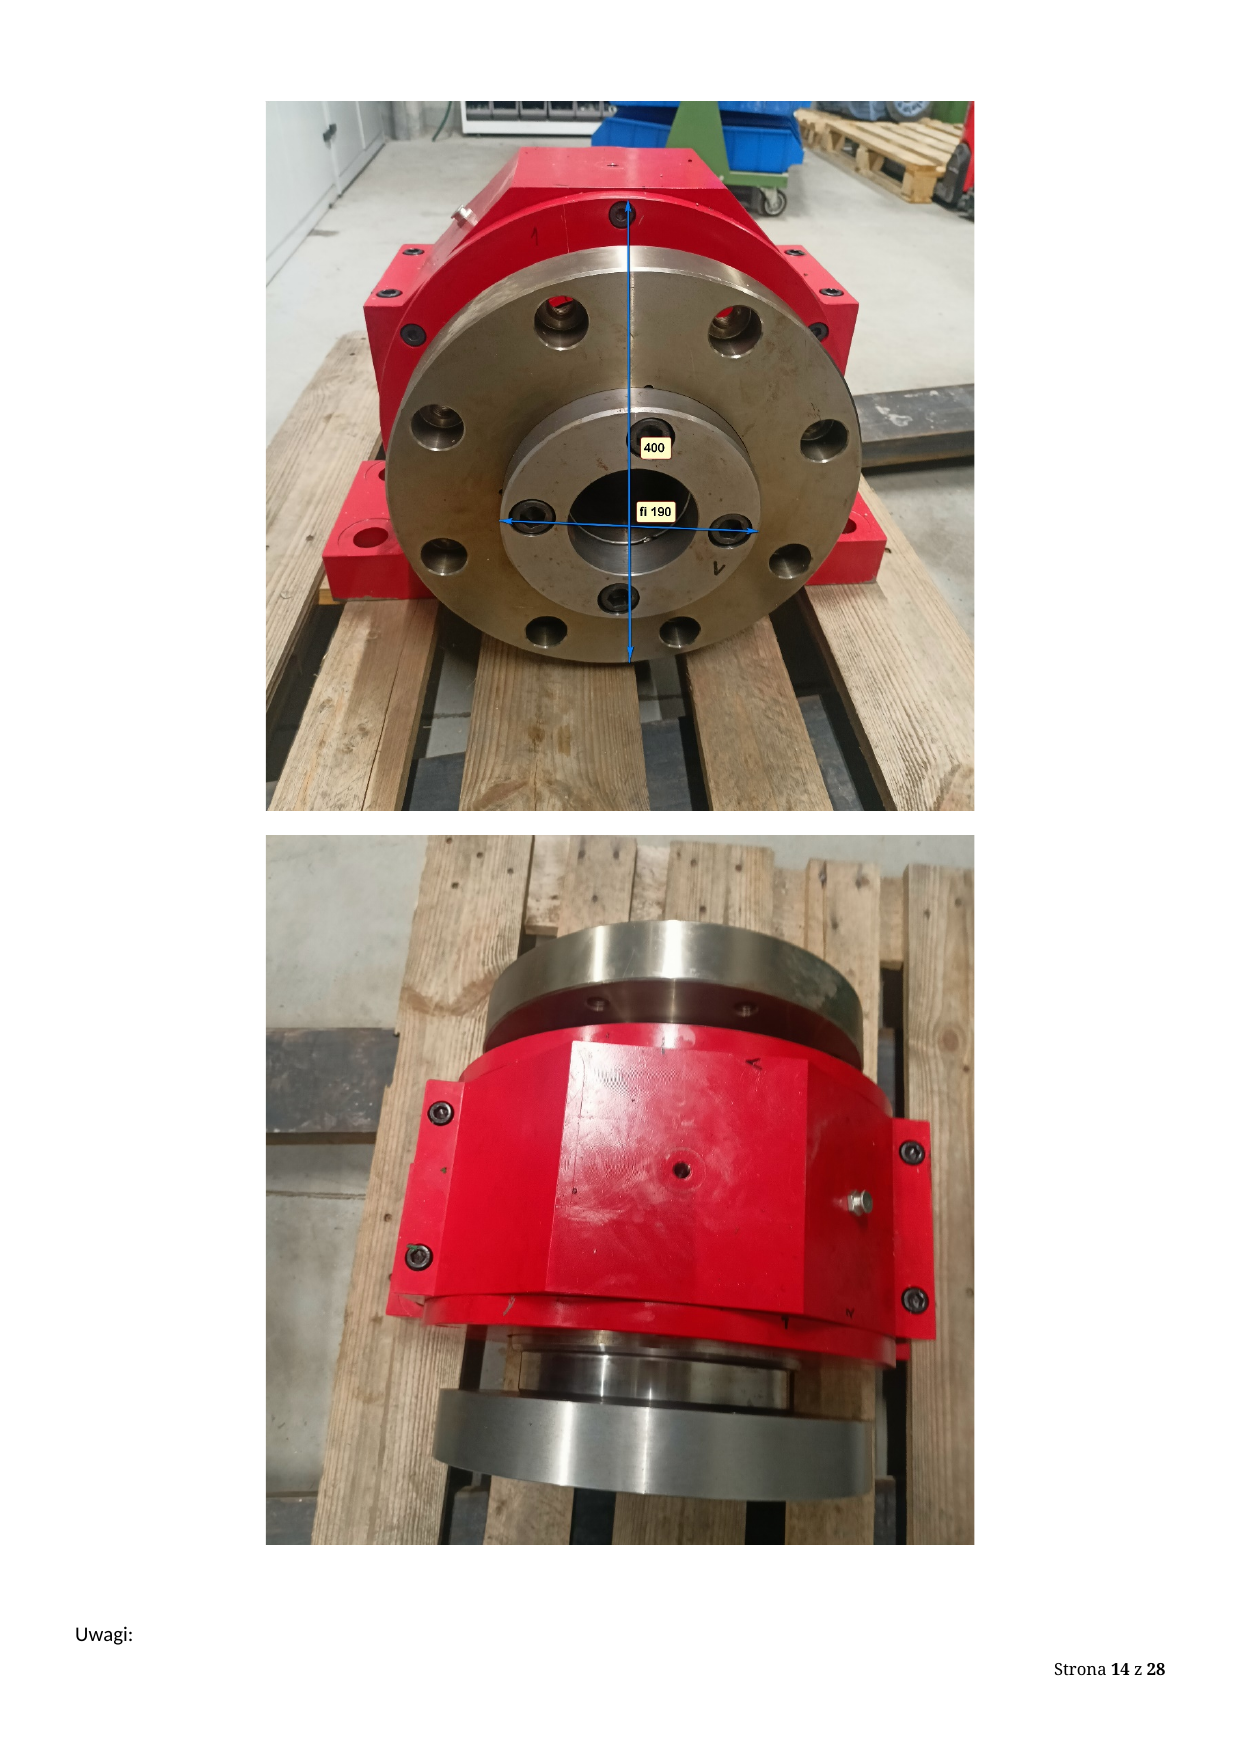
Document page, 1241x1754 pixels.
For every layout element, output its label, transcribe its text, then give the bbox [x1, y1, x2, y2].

text Uwagi: [75, 1621, 1165, 1646]
picture [265, 835, 975, 1545]
picture [265, 101, 975, 811]
